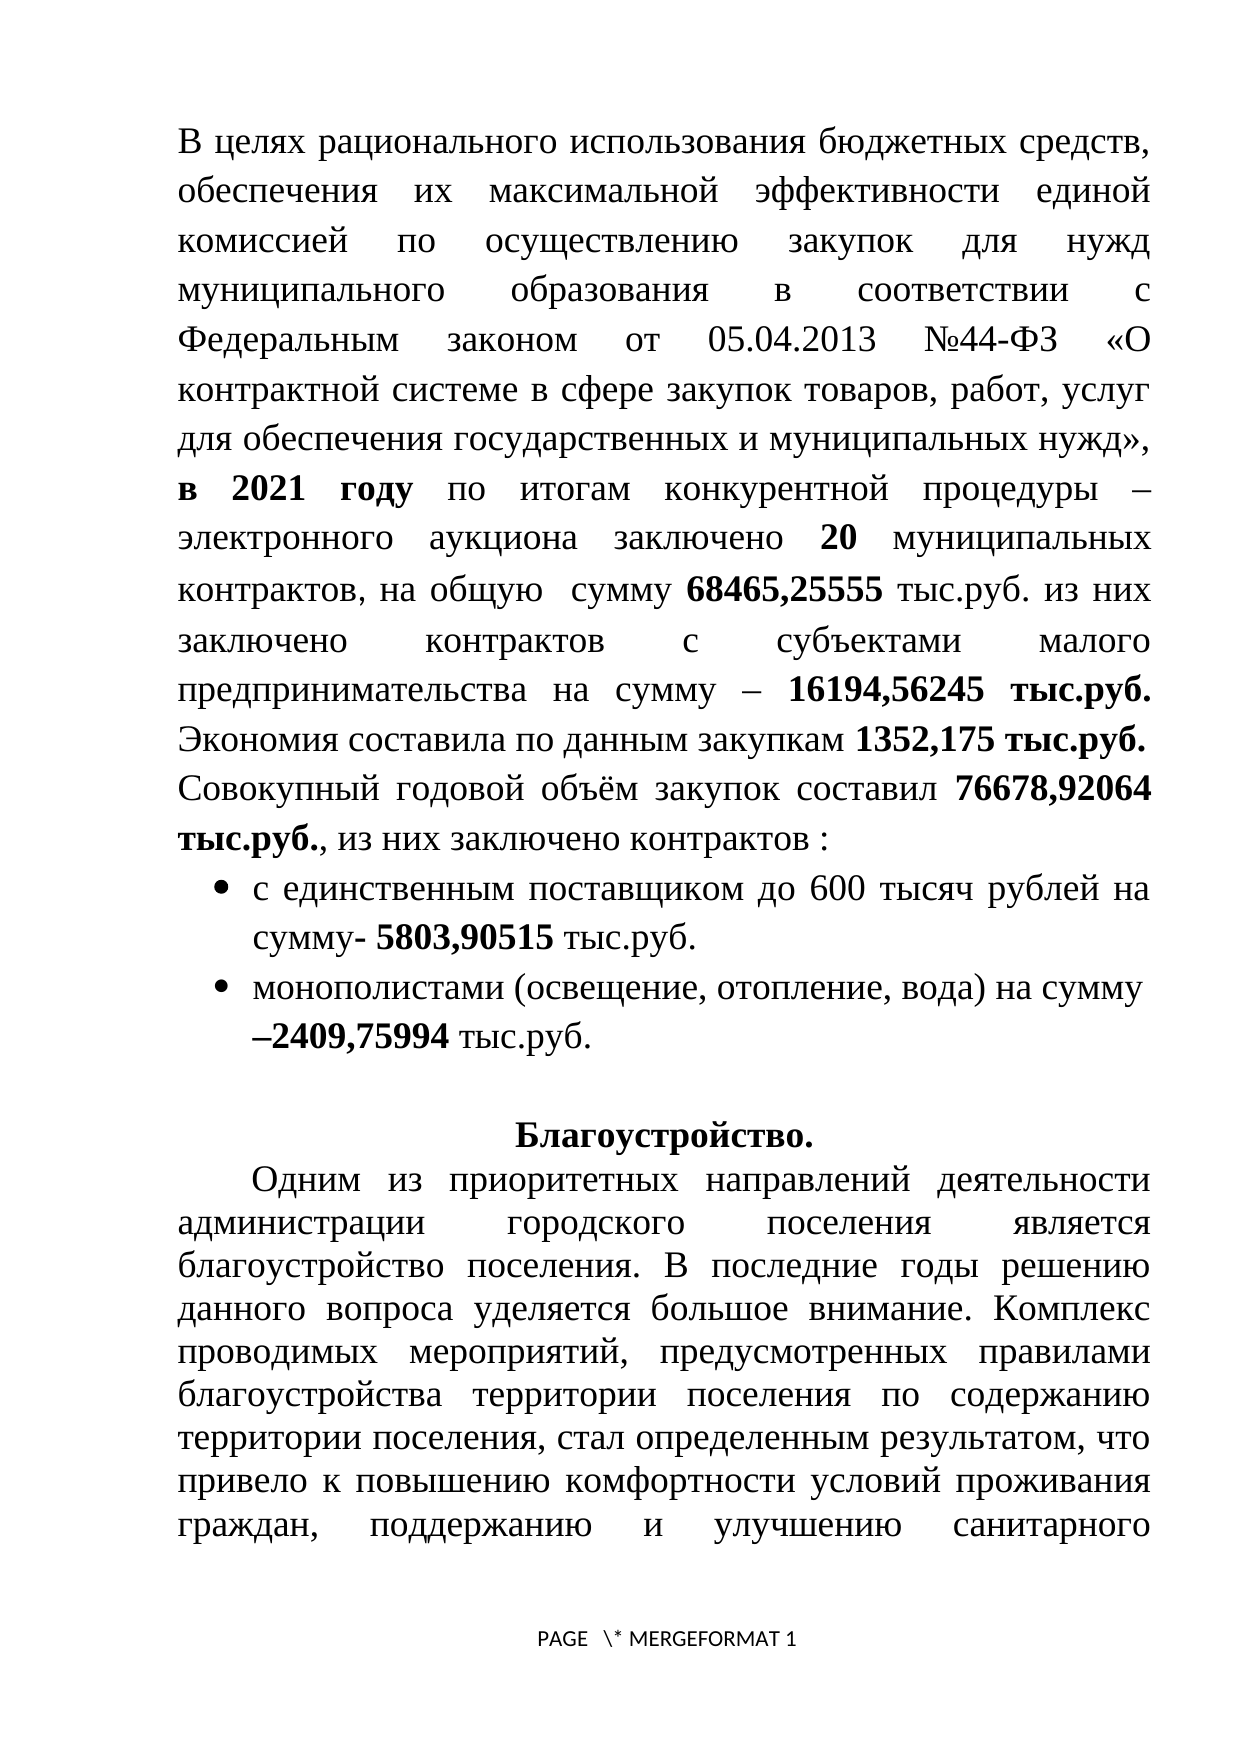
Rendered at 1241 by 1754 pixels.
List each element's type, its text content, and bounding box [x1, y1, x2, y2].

list монополистами (освещение, отопление, вода) на сумму –2409,75994 тыс.руб. [215, 964, 1152, 1057]
text Благоустройство. [177, 1113, 1152, 1156]
list с единственным поставщиком до 600 тысяч рублей на сумму- 5803,90515 тыс.руб. [215, 865, 1152, 958]
text Совокупный годовой объём закупок составил 76678,92064 тыс.руб., из них заключено контрактов : [177, 766, 1152, 858]
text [177, 1156, 1152, 1544]
text В целях рационального использования бюджетных средств, обеспечения их максимальной эффективности единой комиссией по осуществлению закупок для нужд муниципального образования в соответствии с Федеральным законом от 05.04.2013 №44-ФЗ «О контрактной системе в сфере закупок товаров, работ, услуг для обеспечения государственных и муниципальных нужд», в 2021 году по итогам конкурентной процедуры – электронного аукциона заключено 20 муниципальных контрактов, на общую сумму 68465,25555 тыс.руб. из них заключено контрактов с субъектами малого предпринимательства на сумму – 16194,56245 тыс.руб. Экономия составила по данным закупкам 1352,175 тыс.руб. [177, 118, 1152, 759]
